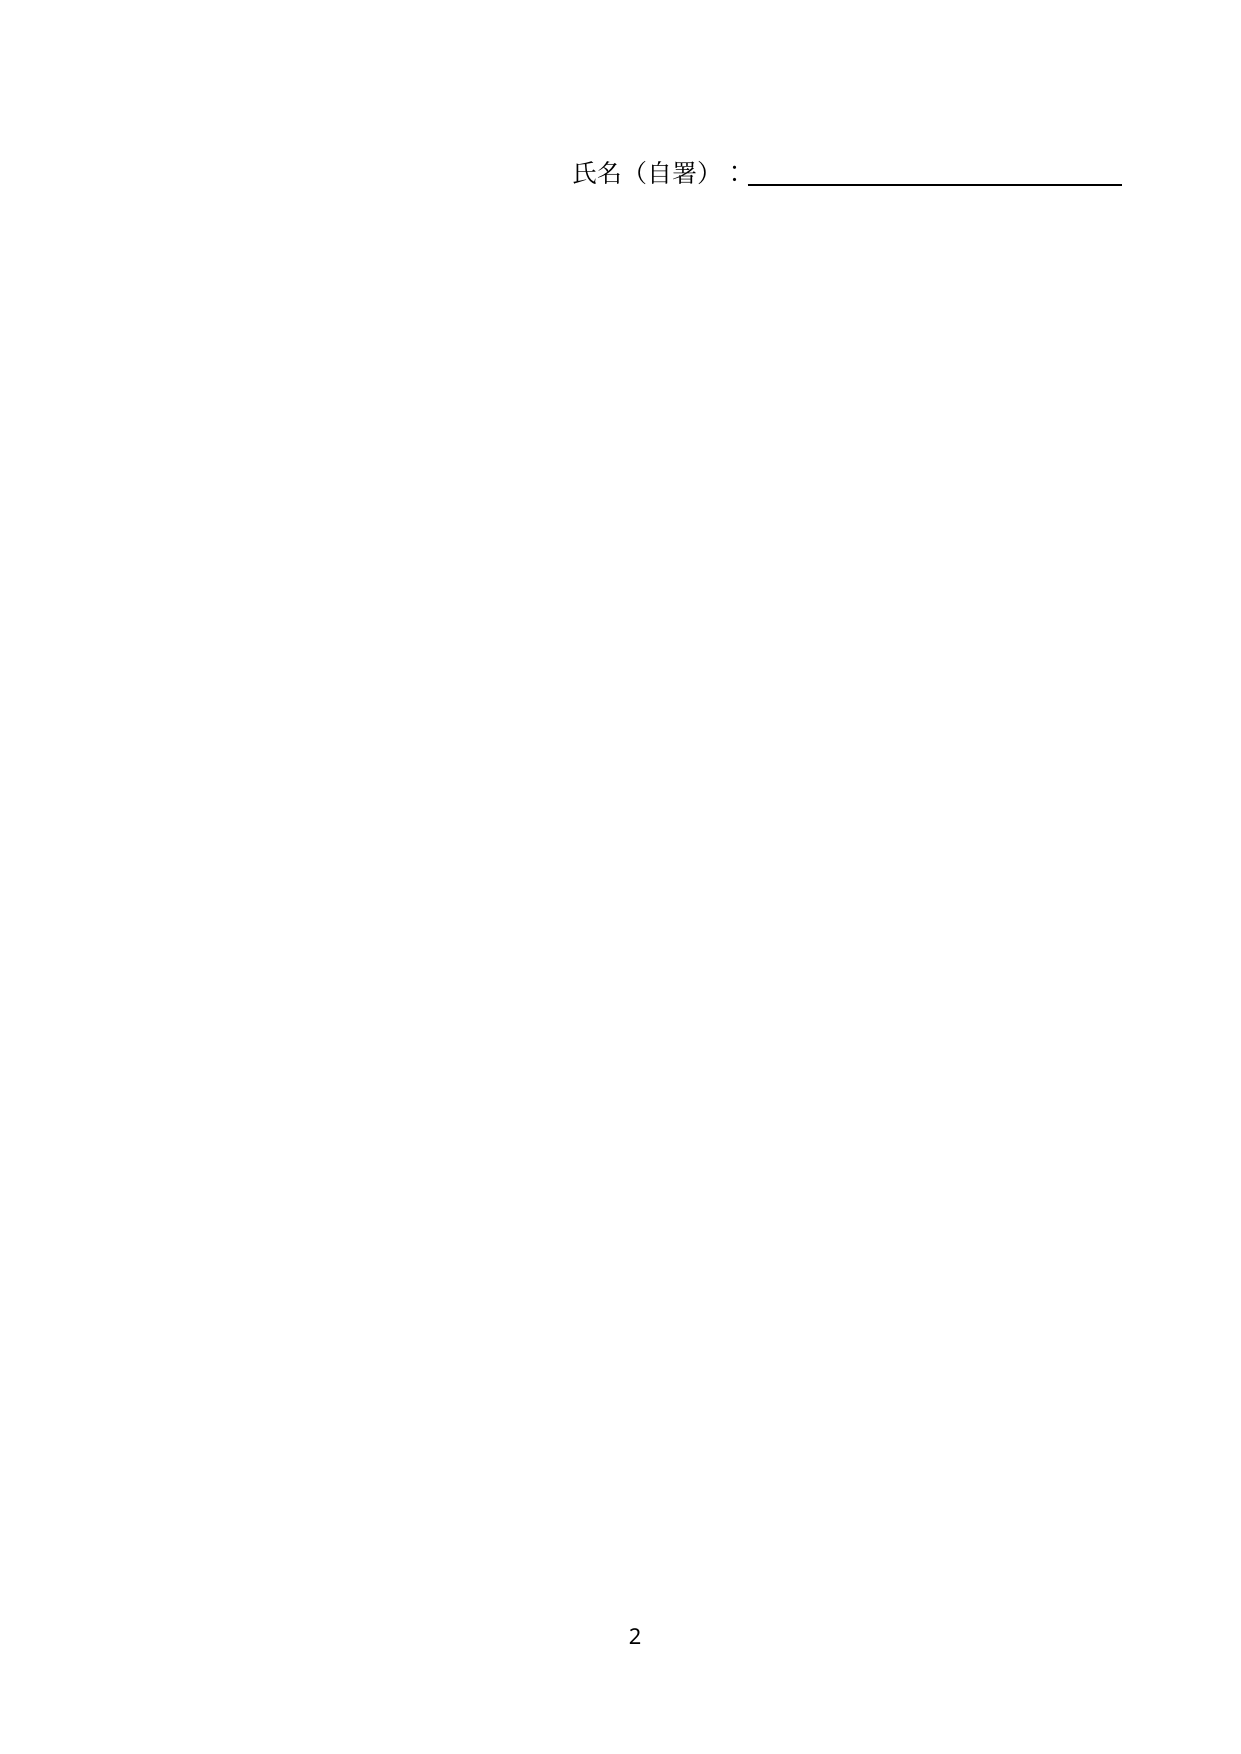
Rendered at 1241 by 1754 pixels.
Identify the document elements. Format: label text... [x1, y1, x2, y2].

text 氏名（自署）： [148, 153, 1122, 191]
